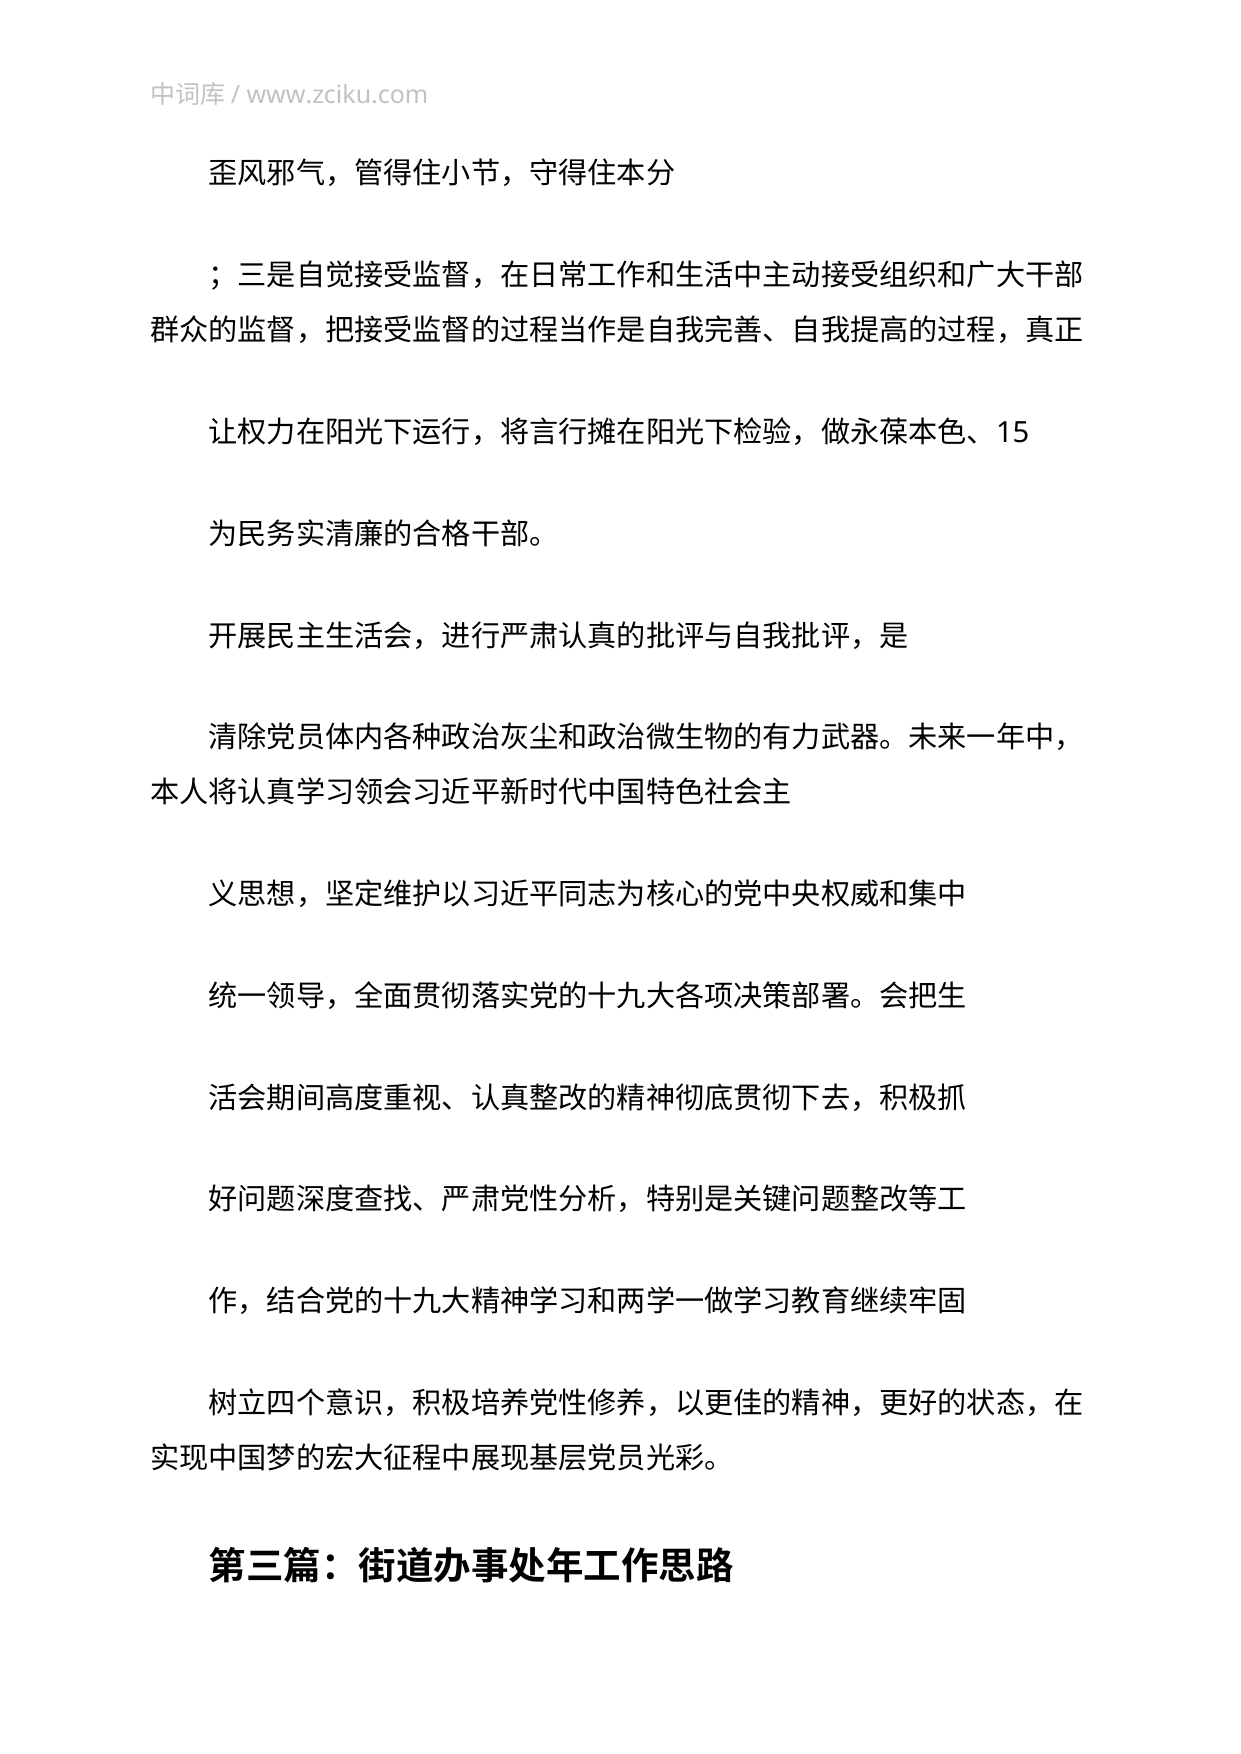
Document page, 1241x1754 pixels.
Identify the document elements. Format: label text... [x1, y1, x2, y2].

text 为民务实清廉的合格干部。 [150, 510, 1090, 553]
text 清除党员体内各种政治灰尘和政治微生物的有力武器。未来一年中，本人将认真学习领会习近平新时代中国特色社会主 [150, 714, 1090, 811]
text ；三是自觉接受监督，在日常工作和生活中主动接受组织和广大干部群众的监督，把接受监督的过程当作是自我完善、自我提高的过程，真正 [150, 252, 1090, 349]
text 开展民主生活会，进行严肃认真的批评与自我批评，是 [150, 612, 1090, 654]
text 统一领导，全面贯彻落实党的十九大各项决策部署。会把生 [150, 972, 1090, 1015]
text 义思想，坚定维护以习近平同志为核心的党中央权威和集中 [150, 871, 1090, 913]
text 歪风邪气，管得住小节，守得住本分 [150, 150, 1090, 192]
text 活会期间高度重视、认真整改的精神彻底贯彻下去，积极抓 [150, 1074, 1090, 1116]
text 好问题深度查找、严肃党性分析，特别是关键问题整改等工 [150, 1176, 1090, 1218]
text 让权力在阳光下运行，将言行摊在阳光下检验，做永葆本色、15 [150, 408, 1090, 451]
text 第三篇：街道办事处年工作思路 [150, 1536, 1090, 1590]
text 作，结合党的十九大精神学习和两学一做学习教育继续牢固 [150, 1278, 1090, 1320]
text 树立四个意识，积极培养党性修养，以更佳的精神，更好的状态，在实现中国梦的宏大征程中展现基层党员光彩。 [150, 1379, 1090, 1477]
